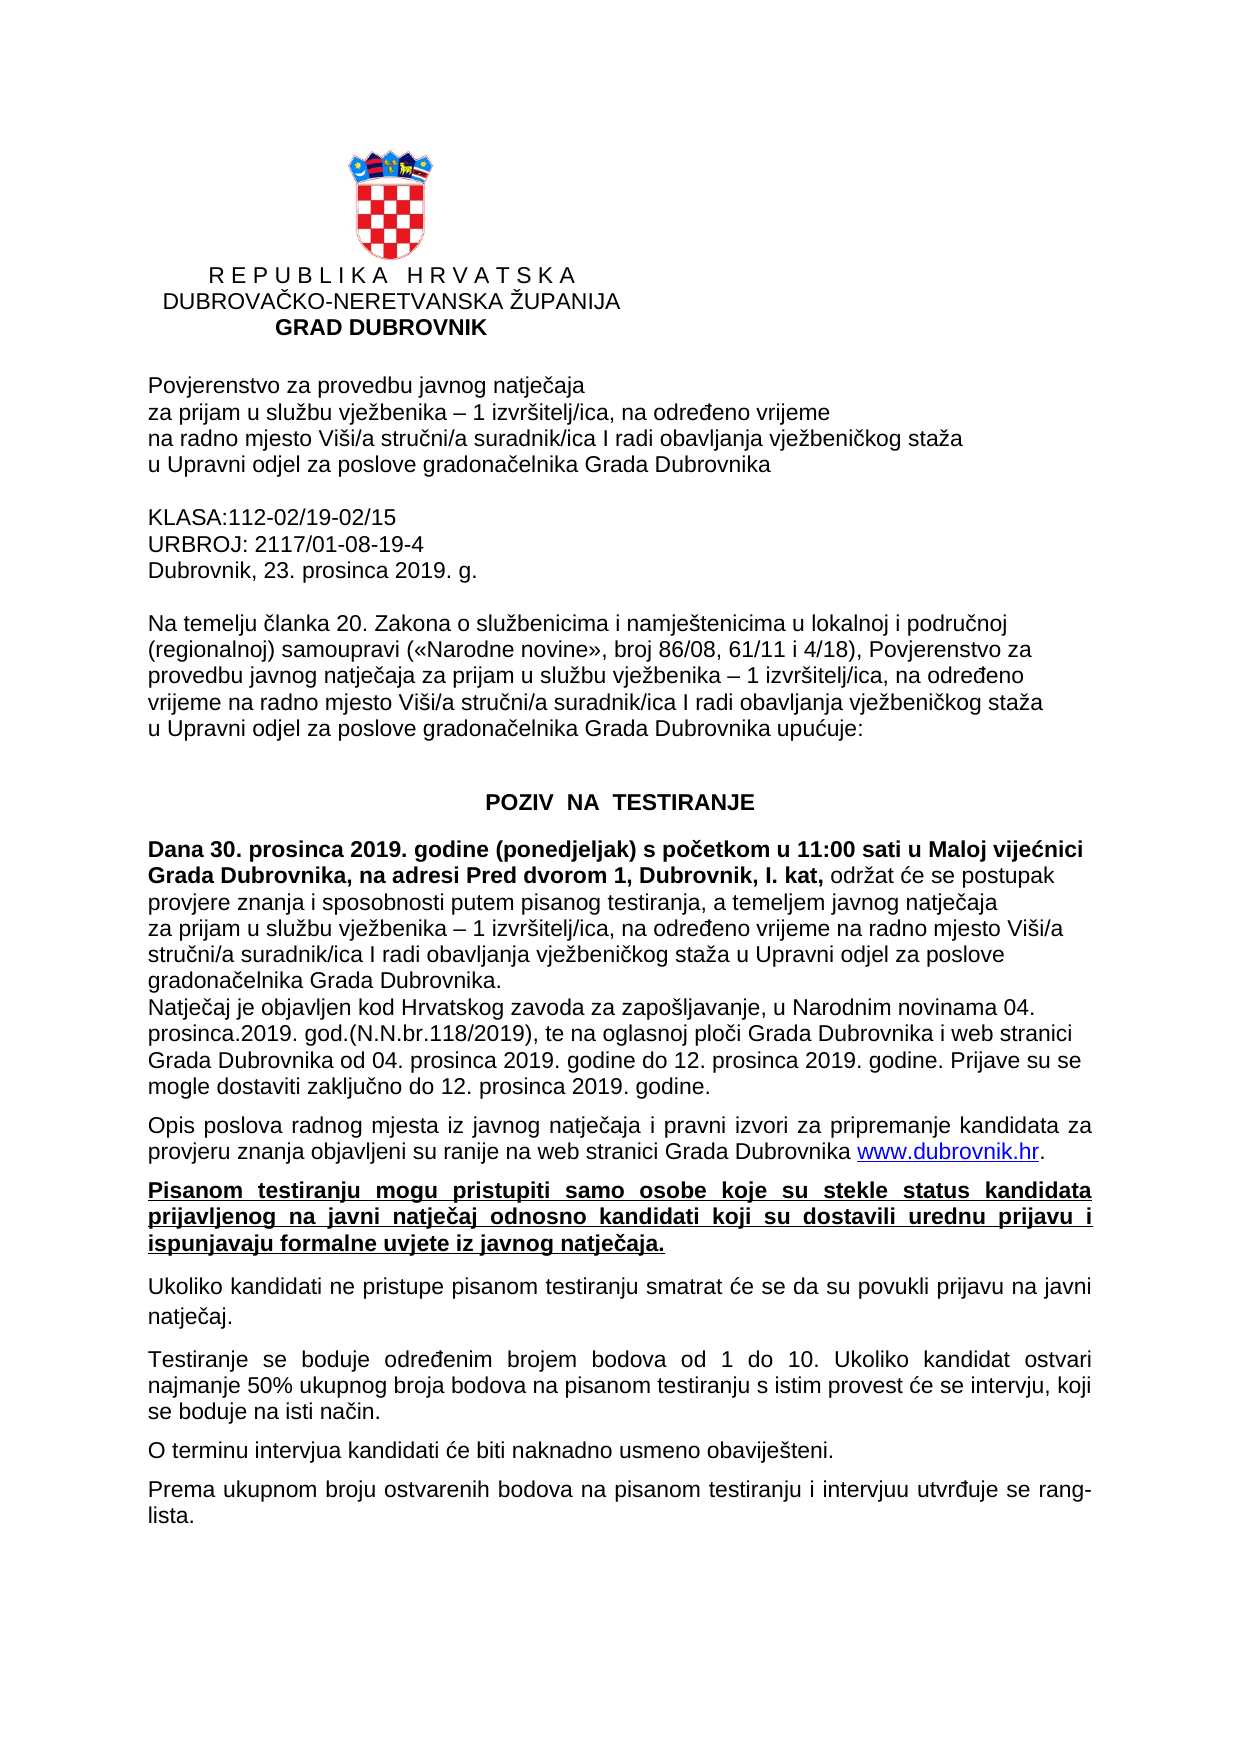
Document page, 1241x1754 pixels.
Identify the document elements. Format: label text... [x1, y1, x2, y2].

text O terminu intervjua kandidati će biti naknadno usmeno obaviješteni. [148, 1437, 1093, 1463]
text POZIV NA TESTIRANJE [148, 788, 1093, 815]
text Dana 30. prosinca 2019. godine (ponedjeljak) s početkom u 11:00 sati u Maloj vijećnici Grada Dubrovnika, na adresi Pred dvorom 1, Dubrovnik, I. kat, održat će se postupak provjere znanja i sposobnosti putem pisanog testiranja, a temeljem javnog natječaja [148, 836, 1093, 915]
text Dubrovnik, 23. prosinca 2019. g. [148, 557, 1093, 583]
text Povjerenstvo za provedbu javnog natječaja [148, 372, 1093, 399]
text za prijam u službu vježbenika – 1 izvršitelj/ica, na određeno vrijeme [148, 399, 1093, 425]
text Pisanom testiranju mogu pristupiti samo osobe koje su stekle status kandidata prijavljenog na javni natječaj odnosno kandidati koji su dostavili urednu prijavu i ispunjavaju formalne uvjete iz javnog natječaja. [148, 1177, 1093, 1226]
text Na temelju članka 20. Zakona o službenicima i namještenicima u lokalnoj i područnoj (regionalnoj) samoupravi («Narodne novine», broj 86/08, 61/11 i 4/18), Povjerenstvo za provedbu javnog natječaja za prijam u službu vježbenika – 1 izvršitelj/ica, na određeno vrijeme na radno mjesto Viši/a stručni/a suradnik/ica I radi obavljanja vježbeničkog staža [148, 609, 1093, 715]
text Prema ukupnom broju ostvarenih bodova na pisanom testiranju i intervjuu utvrđuje se rang-lista. [148, 1476, 1093, 1529]
text u Upravni odjel za poslove gradonačelnika Grada Dubrovnika [148, 451, 1093, 478]
text GRAD DUBROVNIK [148, 314, 635, 341]
text KLASA:112-02/19-02/15 [148, 504, 1093, 531]
text Opis poslova radnog mjesta iz javnog natječaja i pravni izvori za pripremanje kandidata za provjeru znanja objavljeni su ranije na web stranici Grada Dubrovnika www.dubrovnik.hr. [148, 1112, 1093, 1164]
text DUBROVAČKO-NERETVANSKA ŽUPANIJA [148, 288, 635, 314]
picture [345, 147, 438, 262]
text u Upravni odjel za poslove gradonačelnika Grada Dubrovnika upućuje: [148, 715, 1093, 741]
text Pisanom testiranju mogu pristupiti samo osobe koje su stekle status kandidata prijavljenog na javni natječaj odnosno kandidati koji su dostavili urednu prijavu i ispunjavaju formalne uvjete iz javnog natječaja. [148, 1227, 1093, 1256]
text R E P U B L I K A H R V A T S K A [148, 262, 635, 288]
text URBROJ: 2117/01-08-19-4 [148, 531, 1093, 557]
text Ukoliko kandidati ne pristupe pisanom testiranju smatrat će se da su povukli prijavu na javni natječaj. [148, 1273, 1093, 1329]
text na radno mjesto Viši/a stručni/a suradnik/ica I radi obavljanja vježbeničkog staža [148, 425, 1093, 451]
text za prijam u službu vježbenika – 1 izvršitelj/ica, na određeno vrijeme na radno mjesto Viši/a stručni/a suradnik/ica I radi obavljanja vježbeničkog staža u Upravni odjel za poslove gradonačelnika Grada Dubrovnika. [148, 915, 1093, 994]
text Natječaj je objavljen kod Hrvatskog zavoda za zapošljavanje, u Narodnim novinama 04. prosinca.2019. god.(N.N.br.118/2019), te na oglasnoj ploči Grada Dubrovnika i web stranici Grada Dubrovnika od 04. prosinca 2019. godine do 12. prosinca 2019. godine. Prijave su se mogle dostaviti zaključno do 12. prosinca 2019. godine. [148, 994, 1093, 1099]
text Testiranje se boduje određenim brojem bodova od 1 do 10. Ukoliko kandidat ostvari najmanje 50% ukupnog broja bodova na pisanom testiranju s istim provest će se intervju, koji se boduje na isti način. [148, 1346, 1093, 1425]
